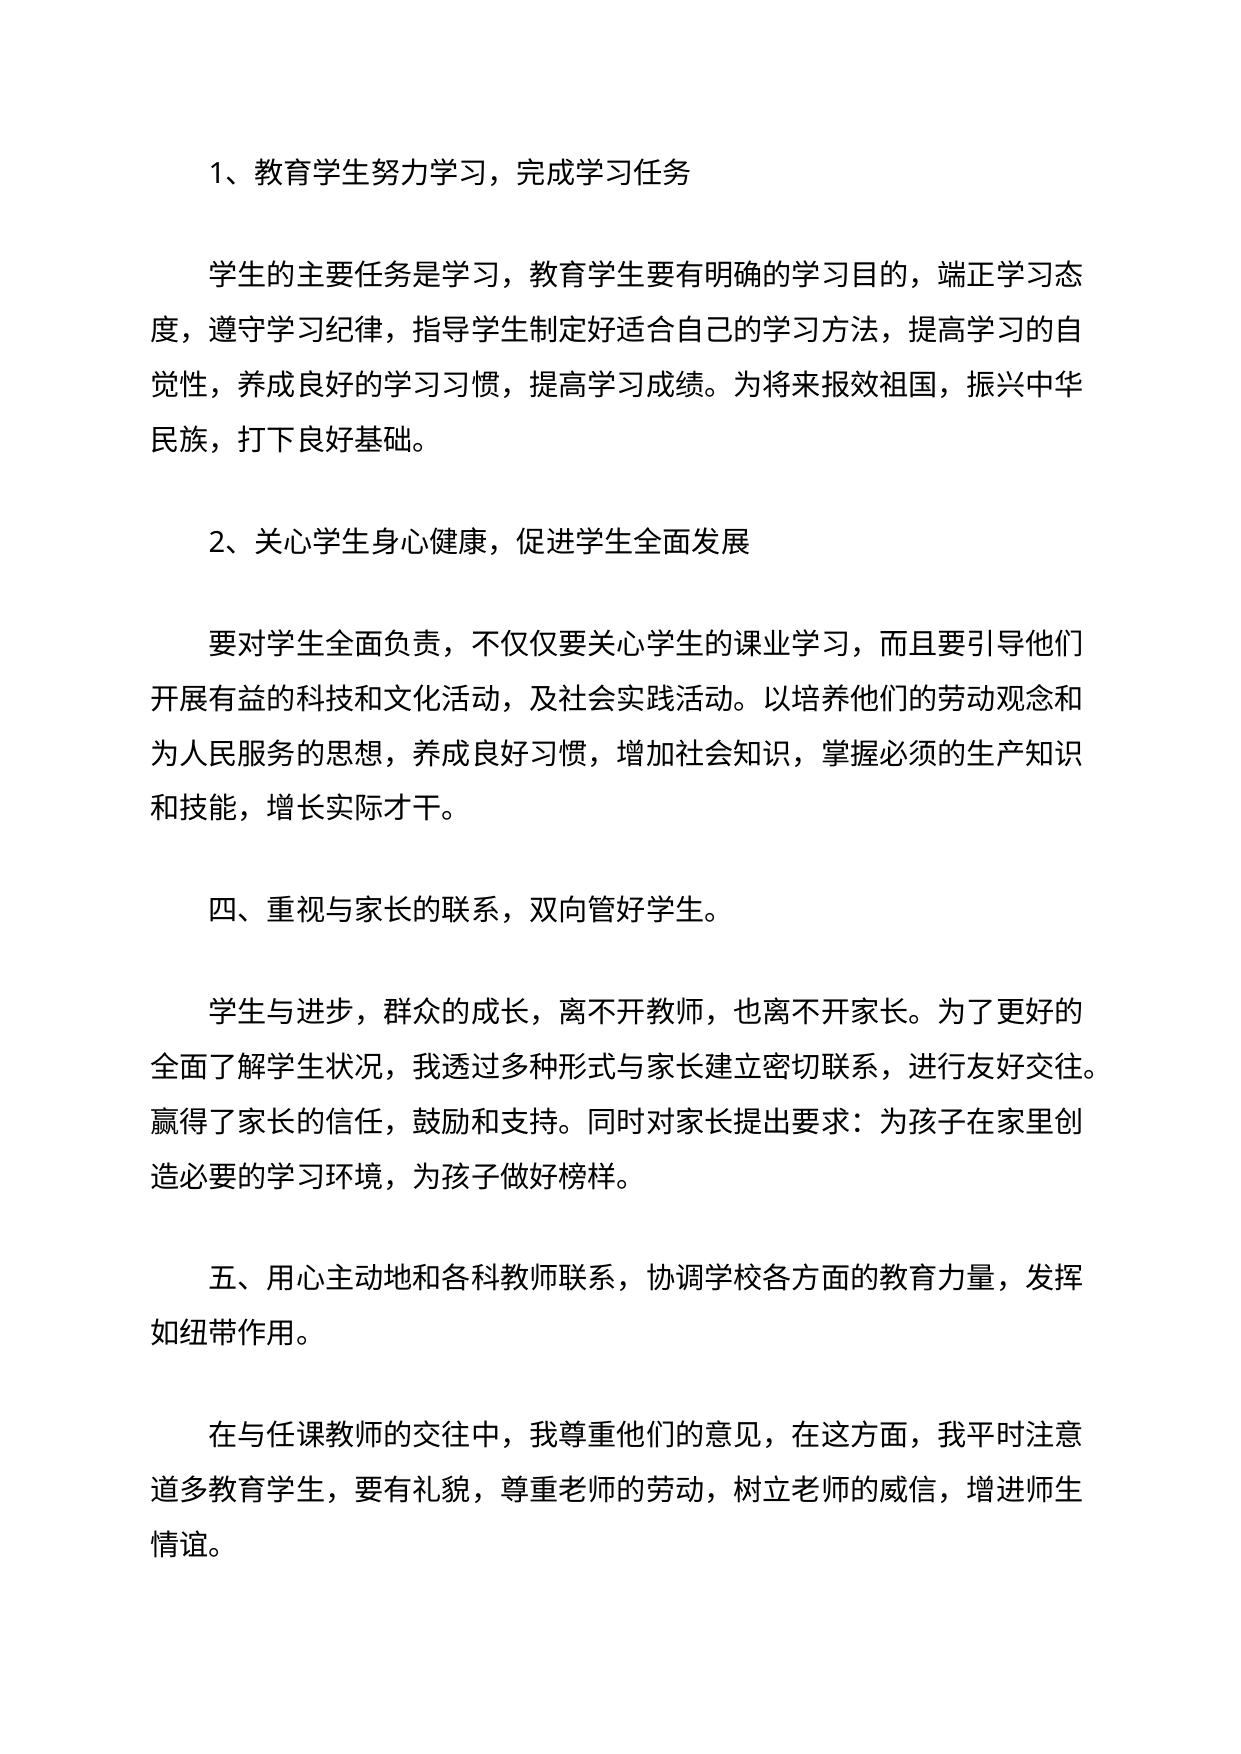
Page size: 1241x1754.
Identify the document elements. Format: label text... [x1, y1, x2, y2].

text 2、关心学生身心健康，促进学生全面发展 [150, 518, 1090, 561]
text 在与任课教师的交往中，我尊重他们的意见，在这方面，我平时注意道多教育学生，要有礼貌，尊重老师的劳动，树立老师的威信，增进师生情谊。 [150, 1412, 1090, 1564]
text 1、教育学生努力学习，完成学习任务 [150, 150, 1090, 192]
text 五、用心主动地和各科教师联系，协调学校各方面的教育力量，发挥如纽带作用。 [150, 1255, 1090, 1352]
text 学生的主要任务是学习，教育学生要有明确的学习目的，端正学习态度，遵守学习纪律，指导学生制定好适合自己的学习方法，提高学习的自觉性，养成良好的学习习惯，提高学习成绩。为将来报效祖国，振兴中华民族，打下良好基础。 [150, 252, 1090, 459]
text 四、重视与家长的联系，双向管好学生。 [150, 887, 1090, 929]
text 学生与进步，群众的成长，离不开教师，也离不开家长。为了更好的全面了解学生状况，我透过多种形式与家长建立密切联系，进行友好交往。赢得了家长的信任，鼓励和支持。同时对家长提出要求：为孩子在家里创造必要的学习环境，为孩子做好榜样。 [150, 989, 1090, 1196]
text 要对学生全面负责，不仅仅要关心学生的课业学习，而且要引导他们开展有益的科技和文化活动，及社会实践活动。以培养他们的劳动观念和为人民服务的思想，养成良好习惯，增加社会知识，掌握必须的生产知识和技能，增长实际才干。 [150, 620, 1090, 827]
